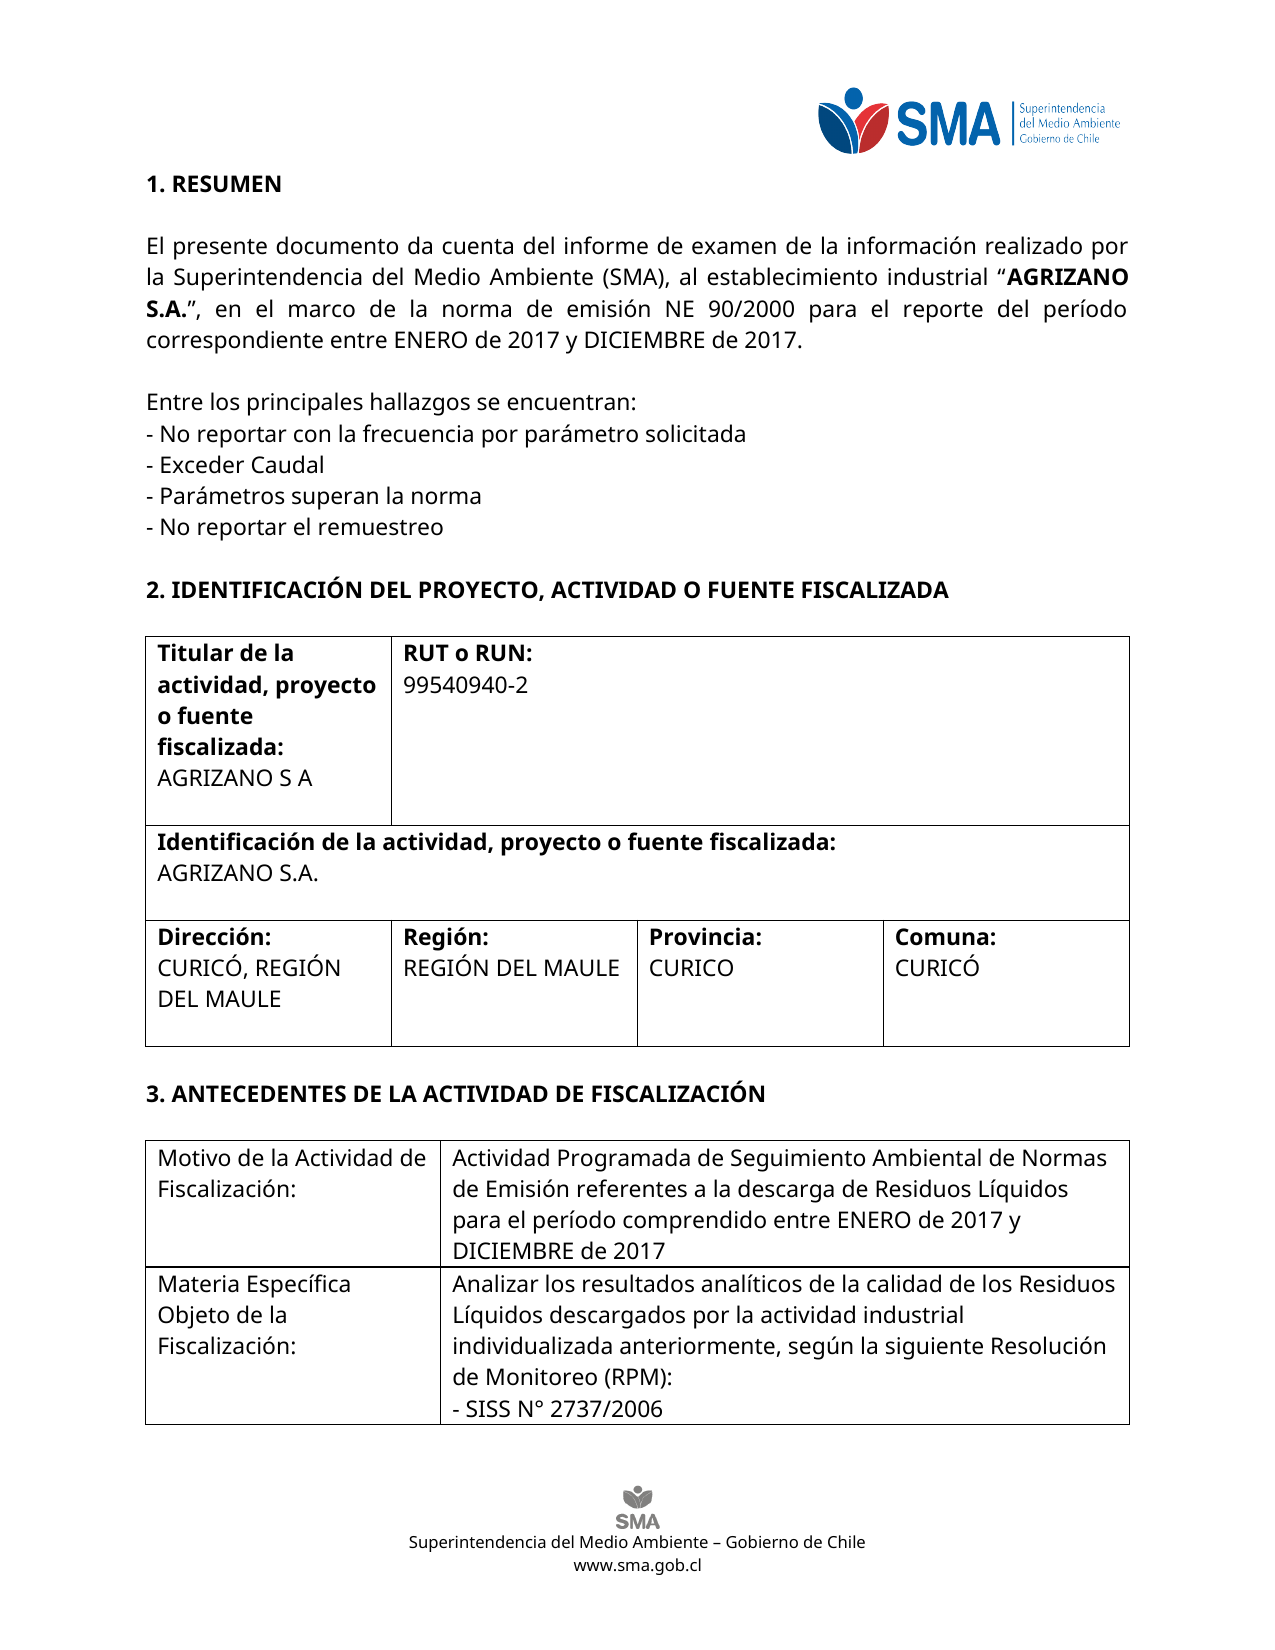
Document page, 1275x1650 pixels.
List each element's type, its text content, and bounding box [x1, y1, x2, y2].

text - Parámetros superan la norma [146, 480, 1129, 511]
text 2. IDENTIFICACIÓN DEL PROYECTO, ACTIVIDAD O FUENTE FISCALIZADA [146, 574, 1129, 636]
table_cell Región: REGIÓN DEL MAULE [392, 921, 637, 1046]
table_header Actividad Programada de Seguimiento Ambiental de Normas de Emisión referentes a la descarga de Residuos Líquidos para el período comprendido entre ENERO de 2017 y DICIEMBRE de 2017 [441, 1141, 1129, 1266]
text 1. RESUMEN [146, 167, 1129, 230]
text - Exceder Caudal [146, 449, 1129, 480]
text Entre los principales hallazgos se encuentran: [146, 386, 1129, 417]
picture [614, 1483, 661, 1531]
table_cell Comuna: CURICÓ [884, 921, 1129, 1046]
picture [808, 73, 1130, 168]
table_header Titular de la actividad, proyecto o fuente fiscalizada: AGRIZANO S A [146, 637, 391, 825]
text - No reportar con la frecuencia por parámetro solicitada [146, 417, 1129, 449]
table_header RUT o RUN: 99540940-2 [392, 637, 1129, 825]
text 3. ANTECEDENTES DE LA ACTIVIDAD DE FISCALIZACIÓN [146, 1078, 1129, 1140]
table_header Motivo de la Actividad de Fiscalización: [146, 1141, 440, 1266]
table_cell Dirección: CURICÓ, REGIÓN DEL MAULE [146, 921, 391, 1046]
table_cell Analizar los resultados analíticos de la calidad de los Residuos Líquidos descargados por la actividad industrial individualizada anteriormente, según la siguiente Resolución de Monitoreo (RPM): - SISS N° 2737/2006 [441, 1268, 1129, 1424]
table_cell Identificación de la actividad, proyecto o fuente fiscalizada: AGRIZANO S.A. [146, 826, 1129, 919]
table_cell Provincia: CURICO [638, 921, 883, 1046]
table_cell Materia Específica Objeto de la Fiscalización: [146, 1268, 440, 1424]
text - No reportar el remuestreo [146, 511, 1129, 542]
text El presente documento da cuenta del informe de examen de la información realizado por la Superintendencia del Medio Ambiente (SMA), al establecimiento industrial “AGRIZANO S.A.”, en el marco de la norma de emisión NE 90/2000 para el reporte del período correspondiente entre ENERO de 2017 y DICIEMBRE de 2017. [146, 230, 1129, 355]
